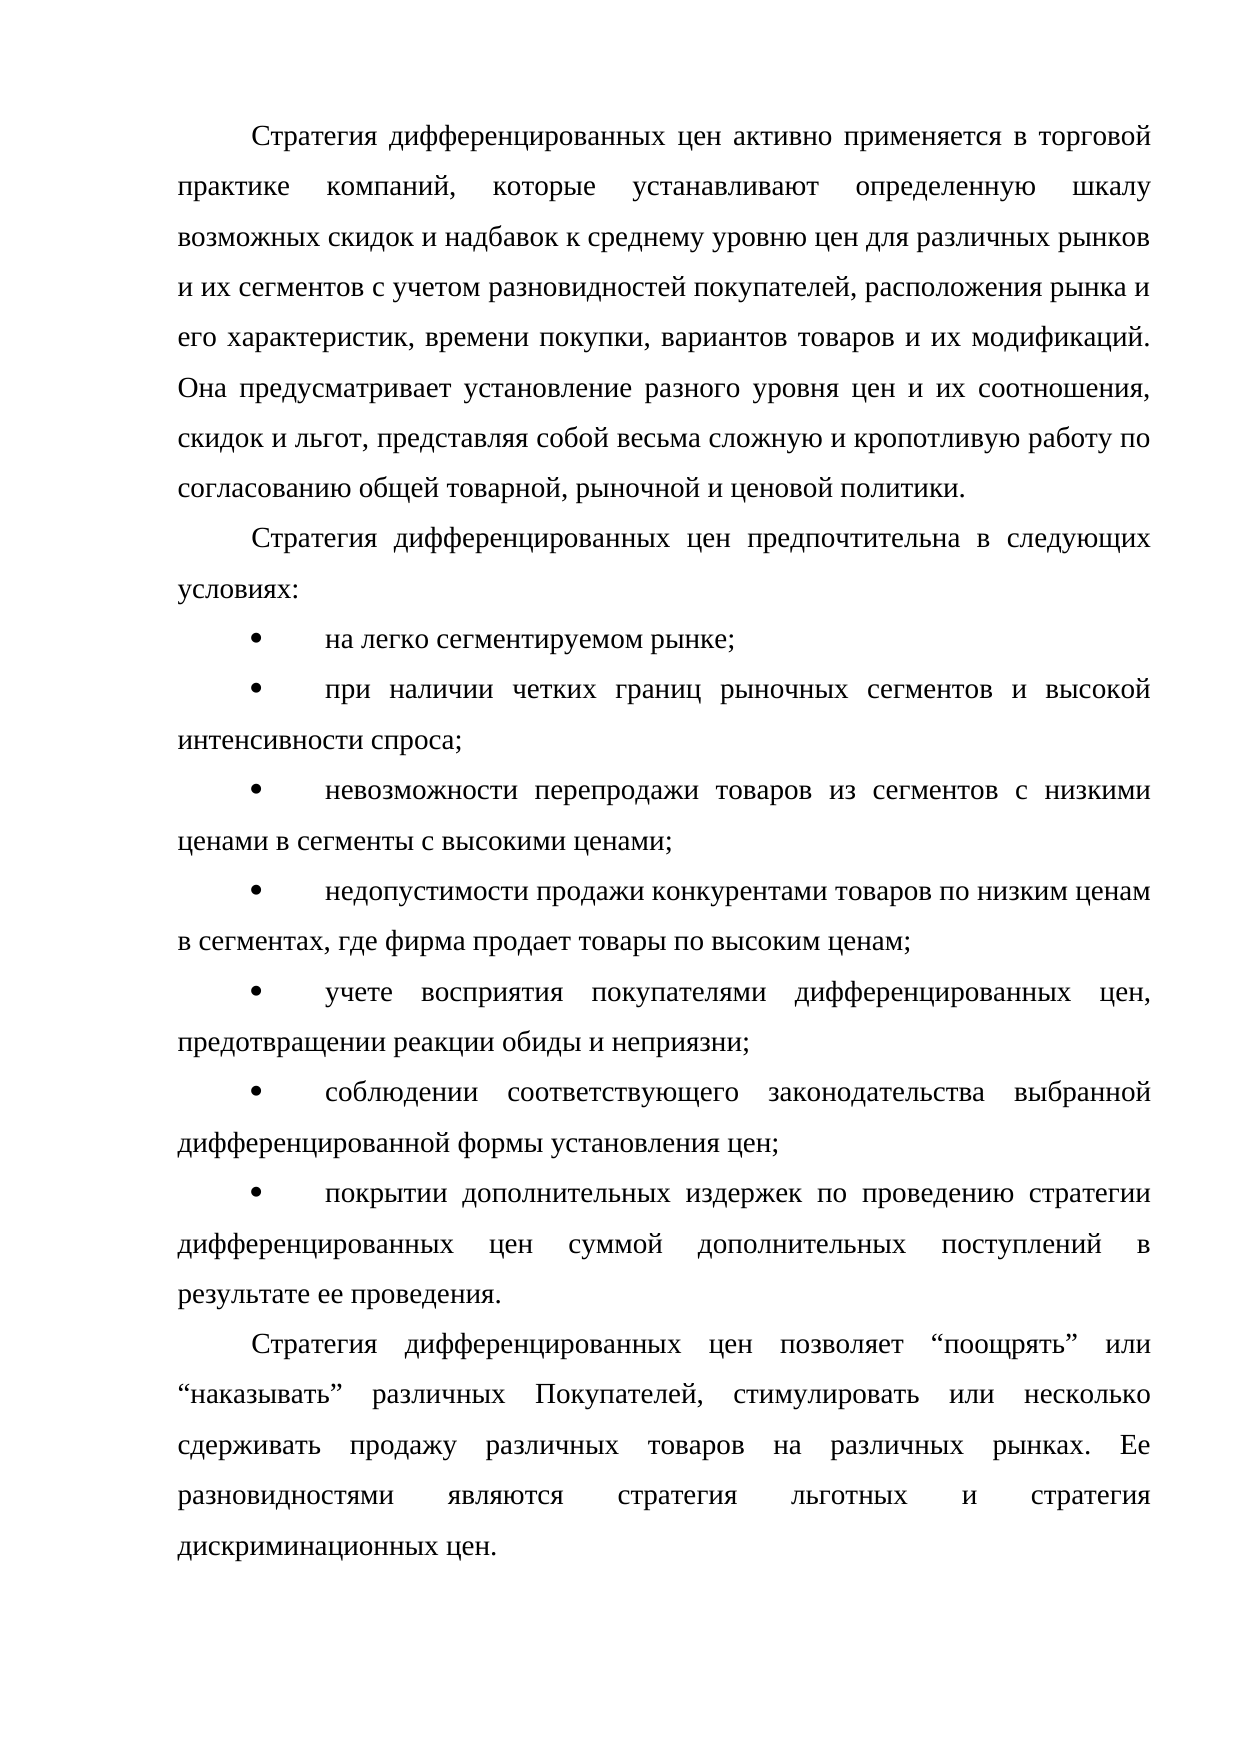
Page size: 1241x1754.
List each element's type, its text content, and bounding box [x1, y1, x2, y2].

list невозможности перепродажи товаров из сегментов с низкими ценами в сегменты с высокими ценами; [177, 772, 1152, 856]
text Стратегия дифференцированных цен активно применяется в торговой практике компаний, которые устанавливают определенную шкалу возможных скидок и надбавок к среднему уровню цен для различных рынков и их сегментов с учетом разновидностей покупателей, расположения рынка и его характеристик, времени покупки, вариантов товаров и их модификаций. Она предусматривает установление разного уровня цен и их соотношения, скидок и льгот, представляя собой весьма сложную и кропотливую работу по согласованию общей товарной, рыночной и ценовой политики. [177, 118, 1152, 504]
text Стратегия дифференцированных цен позволяет “поощрять” или “наказывать” различных Покупателей, стимулировать или несколько сдерживать продажу различных товаров на различных рынках. Ее разновидностями являются стратегия льготных и стратегия дискриминационных цен. [177, 1326, 1152, 1561]
list учете восприятия покупателями дифференцированных цен, предотвращении реакции обиды и неприязни; [177, 974, 1152, 1058]
list при наличии четких границ рыночных сегментов и высокой интенсивности спроса; [177, 672, 1152, 756]
list недопустимости продажи конкурентами товаров по низким ценам в сегментах, где фирма продает товары по высоким ценам; [177, 873, 1152, 957]
list покрытии дополнительных издержек по проведению стратегии дифференцированных цен суммой дополнительных поступлений в результате ее проведения. [177, 1175, 1152, 1309]
list на легко сегментируемом рынке; [177, 621, 1152, 655]
list соблюдении соответствующего законодательства выбранной дифференцированной формы установления цен; [177, 1074, 1152, 1158]
text Стратегия дифференцированных цен предпочтительна в следующих условиях: [177, 521, 1152, 604]
